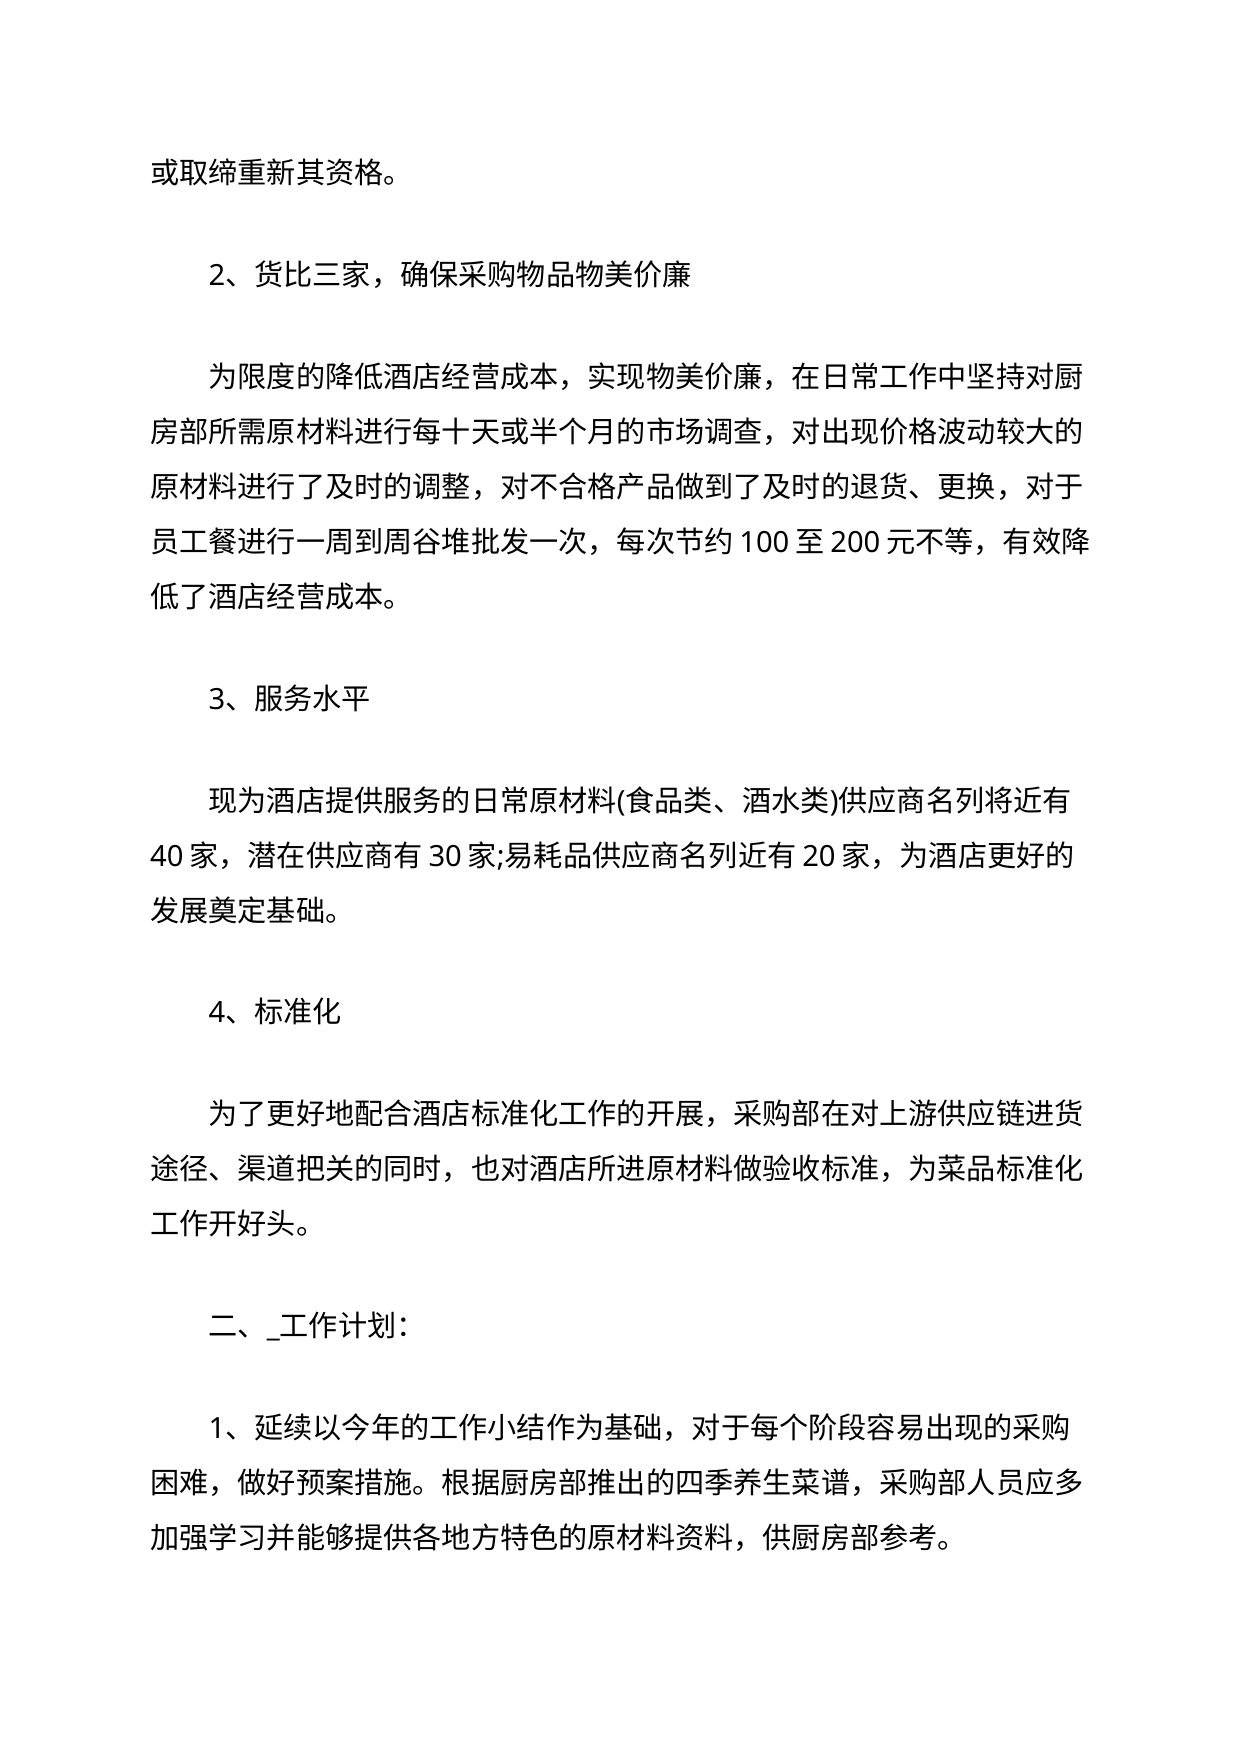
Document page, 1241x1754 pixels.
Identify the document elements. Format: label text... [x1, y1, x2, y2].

text 现为酒店提供服务的日常原材料(食品类、酒水类)供应商名列将近有40家，潜在供应商有30家;易耗品供应商名列近有20家，为酒店更好的发展奠定基础。 [150, 777, 1090, 929]
text 为了更好地配合酒店标准化工作的开展，采购部在对上游供应链进货途径、渠道把关的同时，也对酒店所进原材料做验收标准，为菜品标准化工作开好头。 [150, 1091, 1090, 1243]
text 3、服务水平 [150, 675, 1090, 718]
text 二、_工作计划： [150, 1302, 1090, 1345]
text 为限度的降低酒店经营成本，实现物美价廉，在日常工作中坚持对厨房部所需原材料进行每十天或半个月的市场调查，对出现价格波动较大的原材料进行了及时的调整，对不合格产品做到了及时的退货、更换，对于员工餐进行一周到周谷堆批发一次，每次节约100至200元不等，有效降低了酒店经营成本。 [150, 354, 1090, 616]
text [150, 150, 1090, 192]
text 1、延续以今年的工作小结作为基础，对于每个阶段容易出现的采购困难，做好预案措施。根据厨房部推出的四季养生菜谱，采购部人员应多加强学习并能够提供各地方特色的原材料资料，供厨房部参考。 [150, 1404, 1090, 1557]
text 2、货比三家，确保采购物品物美价廉 [150, 252, 1090, 294]
text 4、标准化 [150, 989, 1090, 1031]
